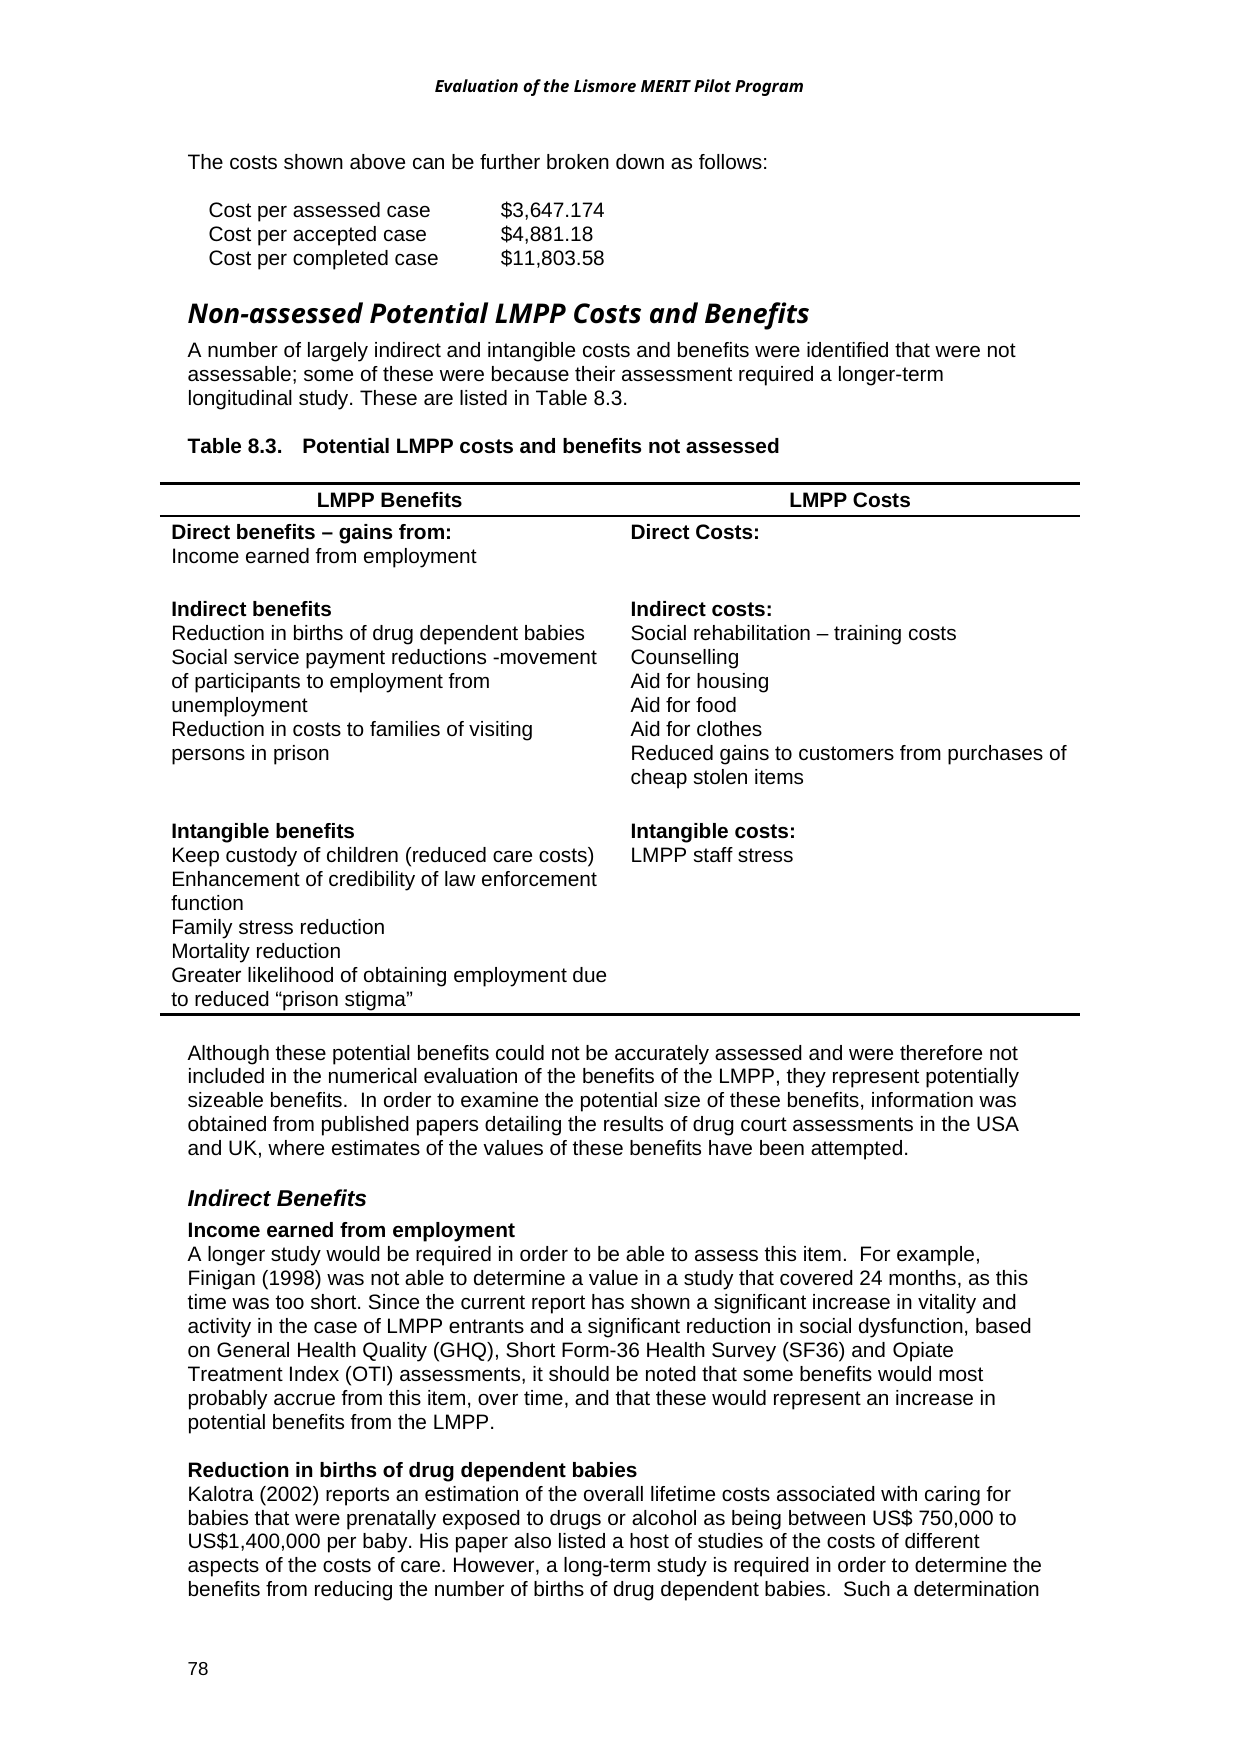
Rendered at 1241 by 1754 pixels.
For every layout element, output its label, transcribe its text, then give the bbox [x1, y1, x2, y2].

text Table 8.3. Potential LMPP costs and benefits not assessed [187, 434, 1053, 458]
text The costs shown above can be further broken down as follows: [187, 150, 1053, 174]
text Although these potential benefits could not be accurately assessed and were therefore not included in the numerical evaluation of the benefits of the LMPP, they represent potentially sizeable benefits. In order to examine the potential size of these benefits, information was obtained from published papers detailing the results of drug court assessments in the USA and UK, where estimates of the values of these benefits have been attempted. [187, 1040, 1053, 1160]
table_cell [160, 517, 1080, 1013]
text A longer study would be required in order to be able to assess this item. For example, Finigan (1998) was not able to determine a value in a study that covered 24 months, as this time was too short. Since the current report has shown a significant increase in vitality and activity in the case of LMPP entrants and a significant reduction in social dysfunction, based on General Health Quality (GHQ), Short Form-36 Health Survey (SF36) and Opiate Treatment Index (OTI) assessments, it should be noted that some benefits would most probably accrue from this item, over time, and that these would represent an increase in potential benefits from the LMPP. [187, 1242, 1053, 1433]
subtitle Non-assessed Potential LMPP Costs and Benefits [187, 295, 1053, 332]
subtitle Income earned from employment [187, 1218, 1053, 1242]
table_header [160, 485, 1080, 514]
text A number of largely indirect and intangible costs and benefits were identified that were not assessable; some of these were because their assessment required a longer-term longitudinal study. These are listed in Table 8.3. [187, 338, 1053, 410]
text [187, 1481, 1053, 1601]
subtitle Indirect Benefits [187, 1185, 1053, 1212]
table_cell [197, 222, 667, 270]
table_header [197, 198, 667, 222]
subtitle Reduction in births of drug dependent babies [187, 1457, 1053, 1481]
